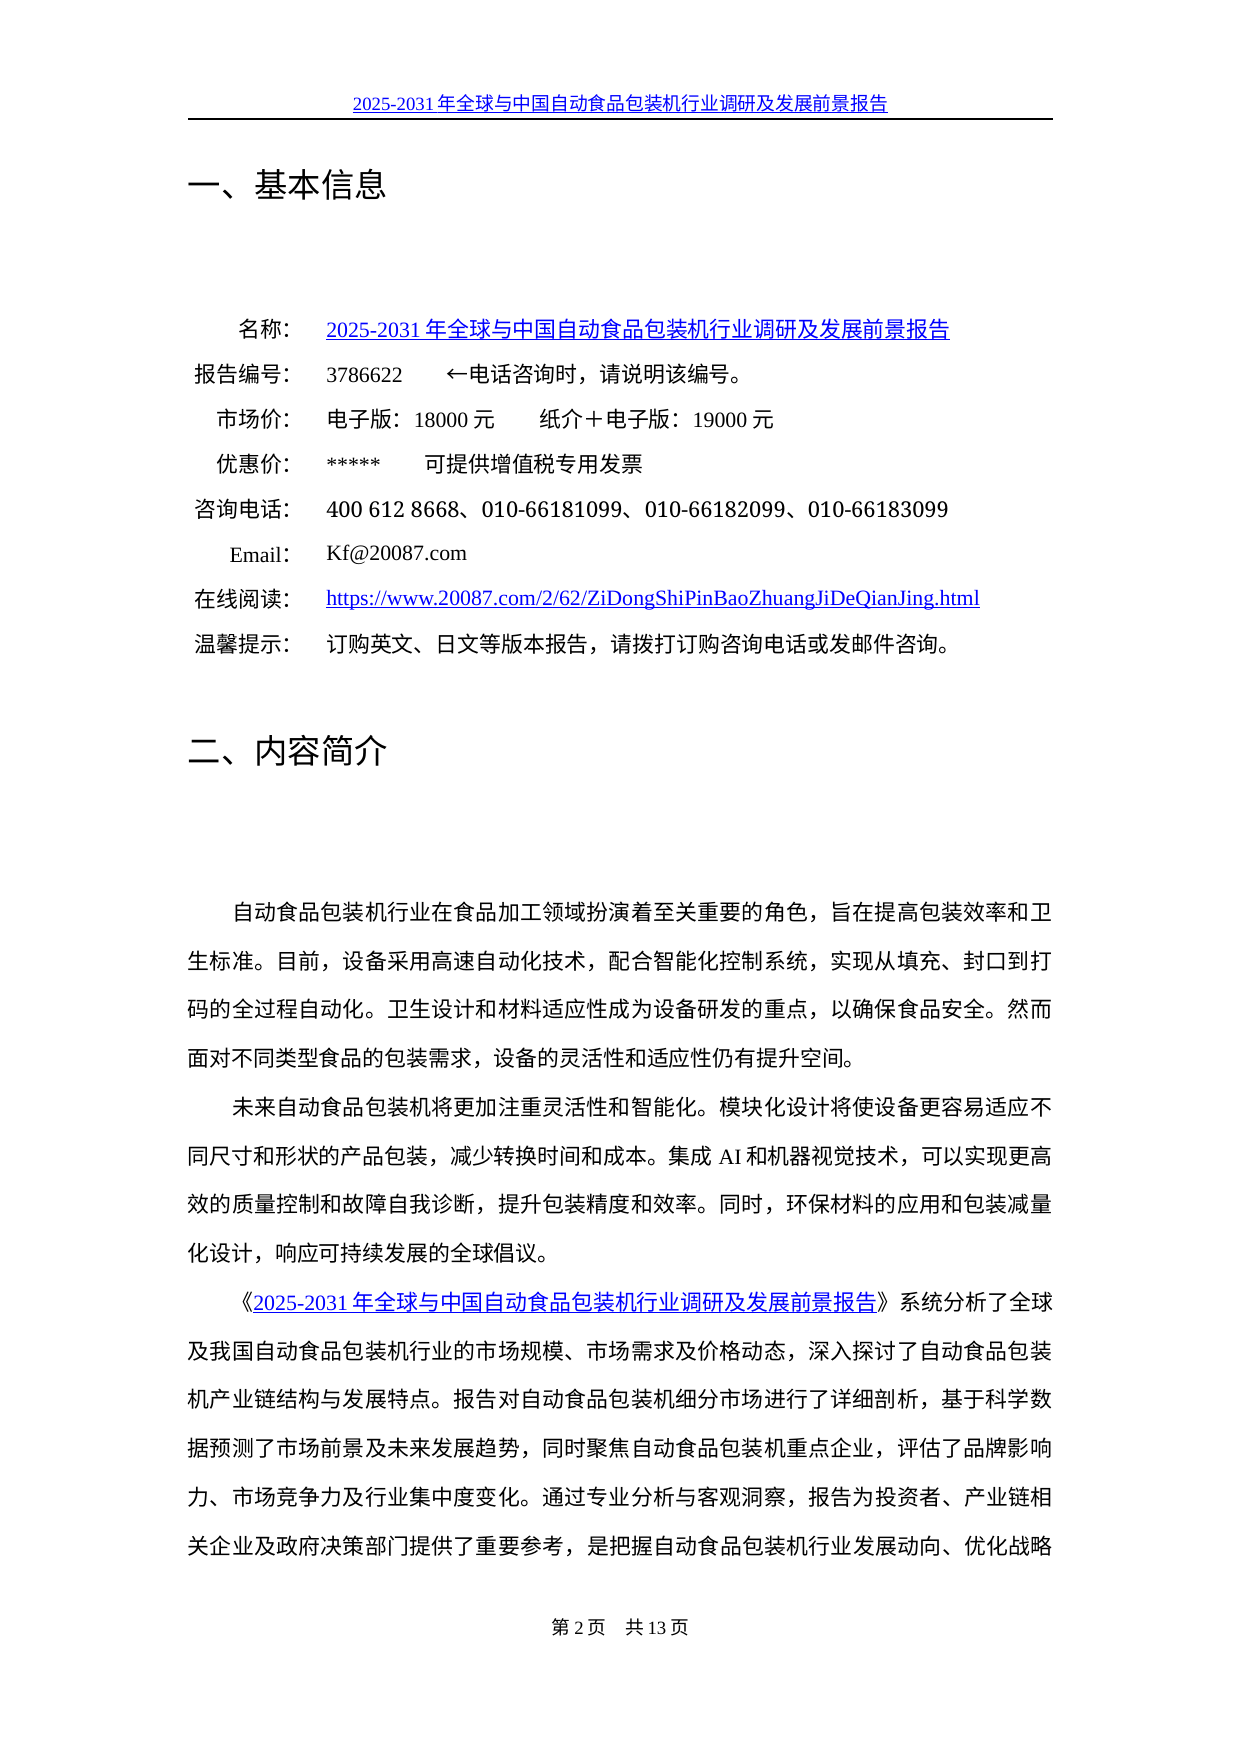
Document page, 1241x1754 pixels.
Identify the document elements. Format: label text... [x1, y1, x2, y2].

table_cell 温馨提示： [167, 627, 315, 672]
title 一、基本信息 [187, 150, 1053, 215]
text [187, 894, 1053, 1561]
table_cell 订购英文、日文等版本报告，请拨打订购咨询电话或发邮件咨询。 [315, 627, 1073, 672]
table_cell [315, 582, 1073, 627]
table_cell 电子版：18000 元 纸介＋电子版：19000 元 [315, 402, 1073, 447]
table_cell 在线阅读： [167, 582, 315, 627]
table_cell ***** 可提供增值税专用发票 [315, 447, 1073, 492]
table_cell 咨询电话： [167, 492, 315, 537]
table_cell 市场价： [167, 402, 315, 447]
table_header 名称： [167, 312, 315, 357]
table_cell 3786622 ←电话咨询时，请说明该编号。 [315, 357, 1073, 402]
title 二、内容简介 [187, 717, 1053, 782]
table_cell Kf@20087.com [315, 537, 1073, 582]
table_header 2025-2031年全球与中国自动食品包装机行业调研及发展前景报告 [315, 312, 1073, 357]
table_cell 400 612 8668、010-66181099、010-66182099、010-66183099 [315, 492, 1073, 537]
table_cell 报告编号： [167, 357, 315, 402]
table_cell 优惠价： [167, 447, 315, 492]
table_cell Email： [167, 537, 315, 582]
